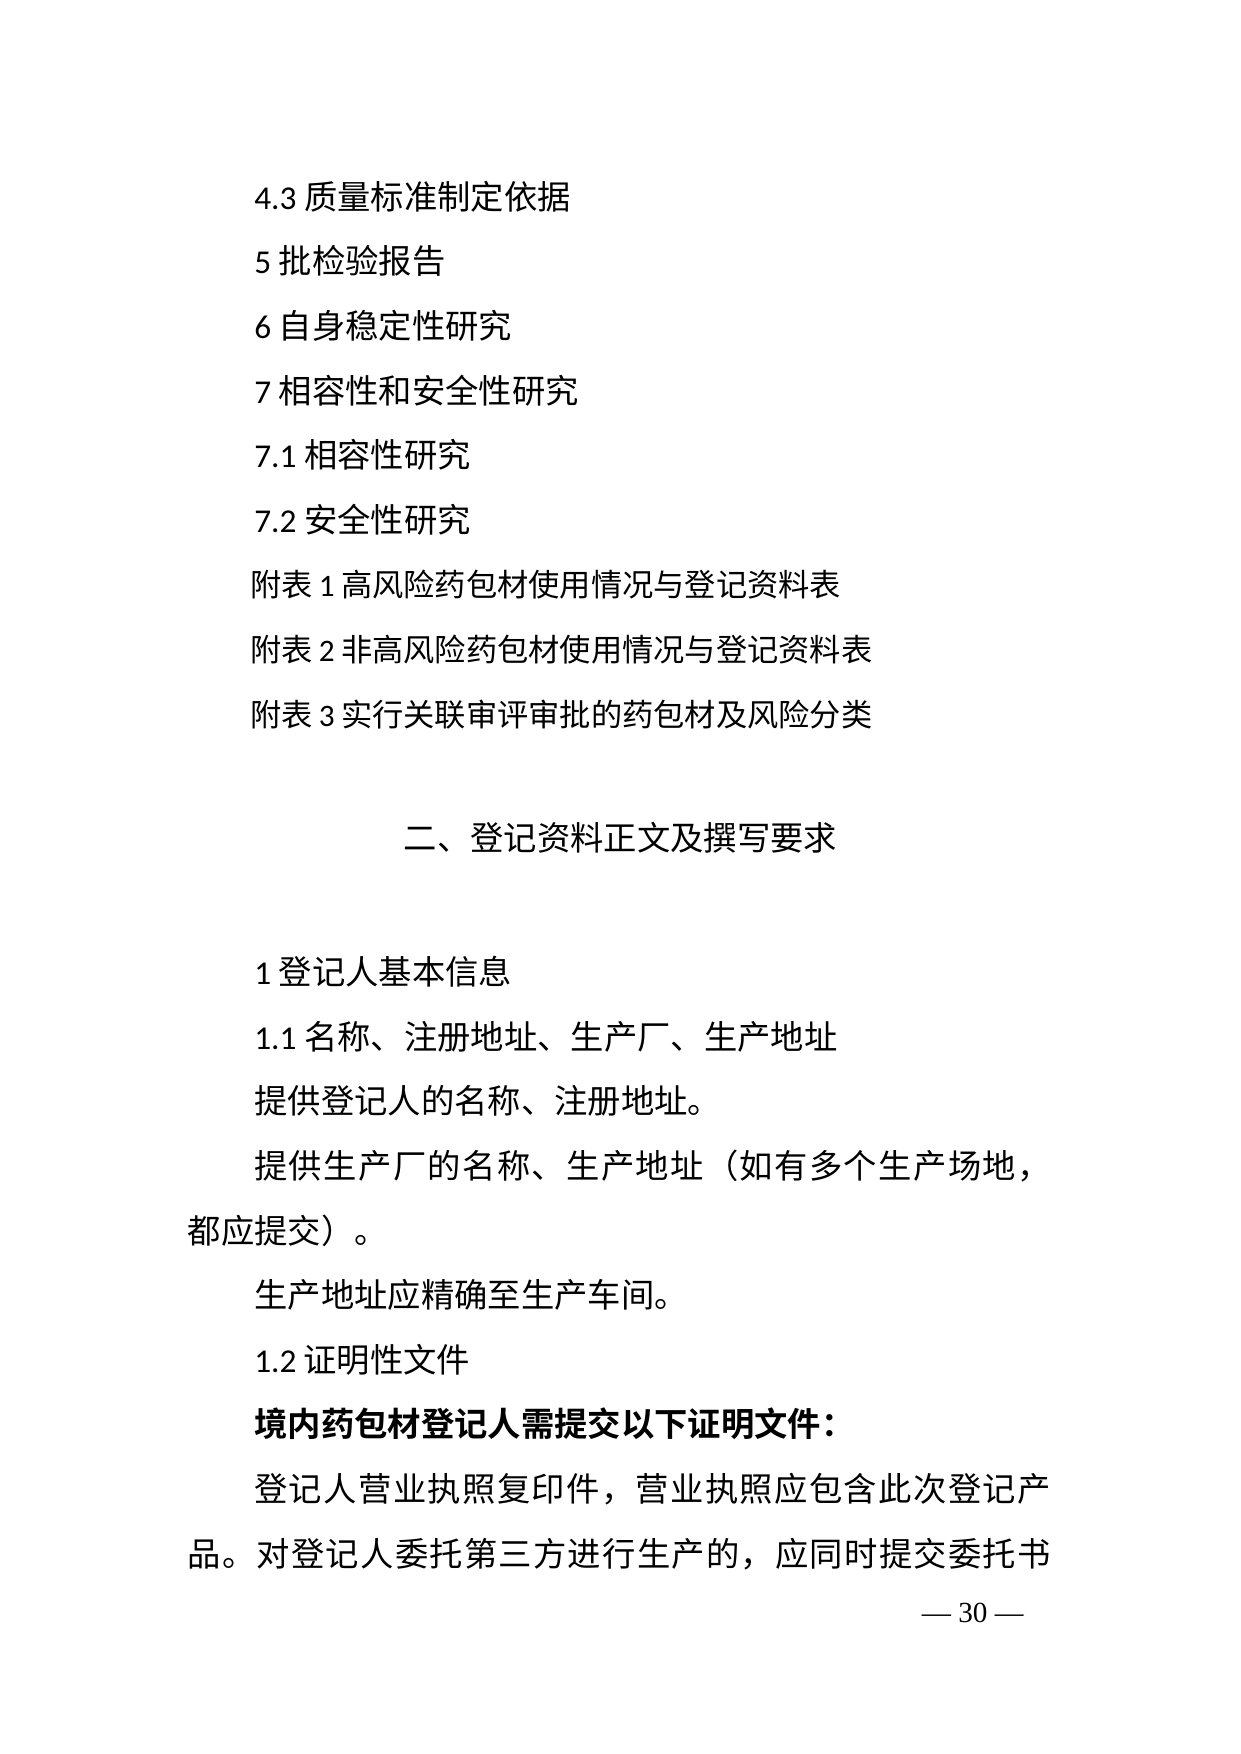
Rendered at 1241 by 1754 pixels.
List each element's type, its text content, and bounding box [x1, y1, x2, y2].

text 6 自身稳定性研究 [187, 287, 1053, 351]
text 4.3 质量标准制定依据 [187, 158, 1053, 222]
text 附表1高风险药包材使用情况与登记资料表 [187, 545, 1053, 610]
text 7.1 相容性研究 [187, 416, 1053, 481]
text 5 批检验报告 [187, 222, 1053, 287]
text 提供登记人的名称、注册地址。 [187, 1062, 1053, 1127]
text 境内药包材登记人需提交以下证明文件： [187, 1385, 1053, 1450]
text 提供生产厂的名称、生产地址（如有多个生产场地，都应提交）。 [187, 1127, 1053, 1256]
text 7.2 安全性研究 [187, 481, 1053, 545]
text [187, 1450, 1053, 1579]
text 7 相容性和安全性研究 [187, 351, 1053, 416]
text 生产地址应精确至生产车间。 [187, 1256, 1053, 1321]
text 二、登记资料正文及撰写要求 [187, 803, 1053, 868]
text 附表2非高风险药包材使用情况与登记资料表 [187, 610, 1053, 674]
text 1.1 名称、注册地址、生产厂、生产地址 [187, 998, 1053, 1062]
text 附表3实行关联审评审批的药包材及风险分类 [187, 674, 1053, 739]
text 1.2证明性文件 [187, 1321, 1053, 1385]
text 1 登记人基本信息 [187, 933, 1053, 998]
